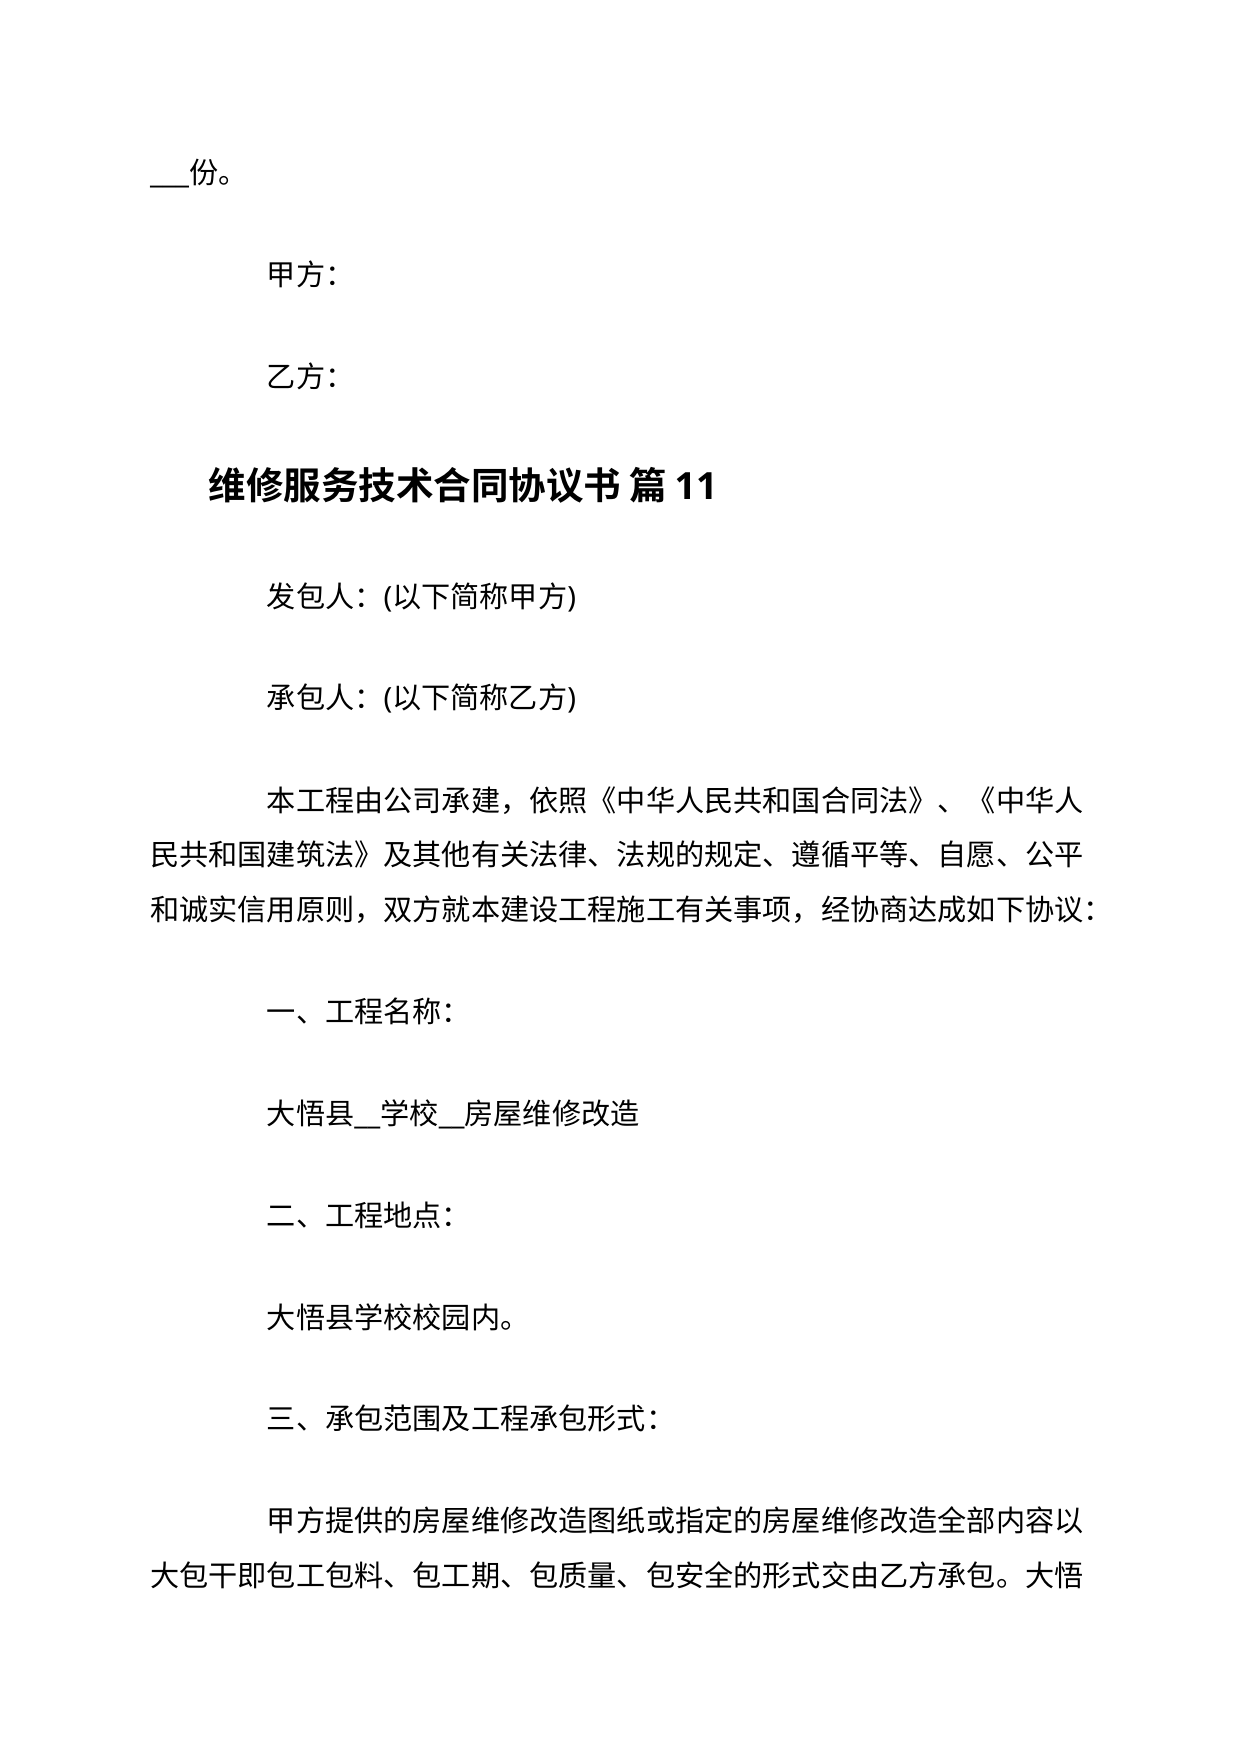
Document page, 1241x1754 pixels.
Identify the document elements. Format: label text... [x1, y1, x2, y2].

text 乙方： [150, 354, 1090, 396]
text 甲方： [150, 252, 1090, 294]
text 本工程由公司承建，依照《中华人民共和国合同法》、《中华人民共和国建筑法》及其他有关法律、法规的规定、遵循平等、自愿、公平和诚实信用原则，双方就本建设工程施工有关事项，经协商达成如下协议： [150, 777, 1090, 929]
text 二、工程地点： [150, 1192, 1090, 1235]
text 大悟县学校校园内。 [150, 1294, 1090, 1336]
text 一、工程名称： [150, 989, 1090, 1031]
text 维修服务技术合同协议书 篇11 [150, 456, 1090, 510]
text 承包人：(以下简称乙方) [150, 675, 1090, 717]
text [150, 150, 1090, 192]
text 大悟县__学校__房屋维修改造 [150, 1090, 1090, 1133]
text 三、承包范围及工程承包形式： [150, 1396, 1090, 1438]
text 发包人：(以下简称甲方) [150, 573, 1090, 616]
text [150, 1498, 1090, 1595]
